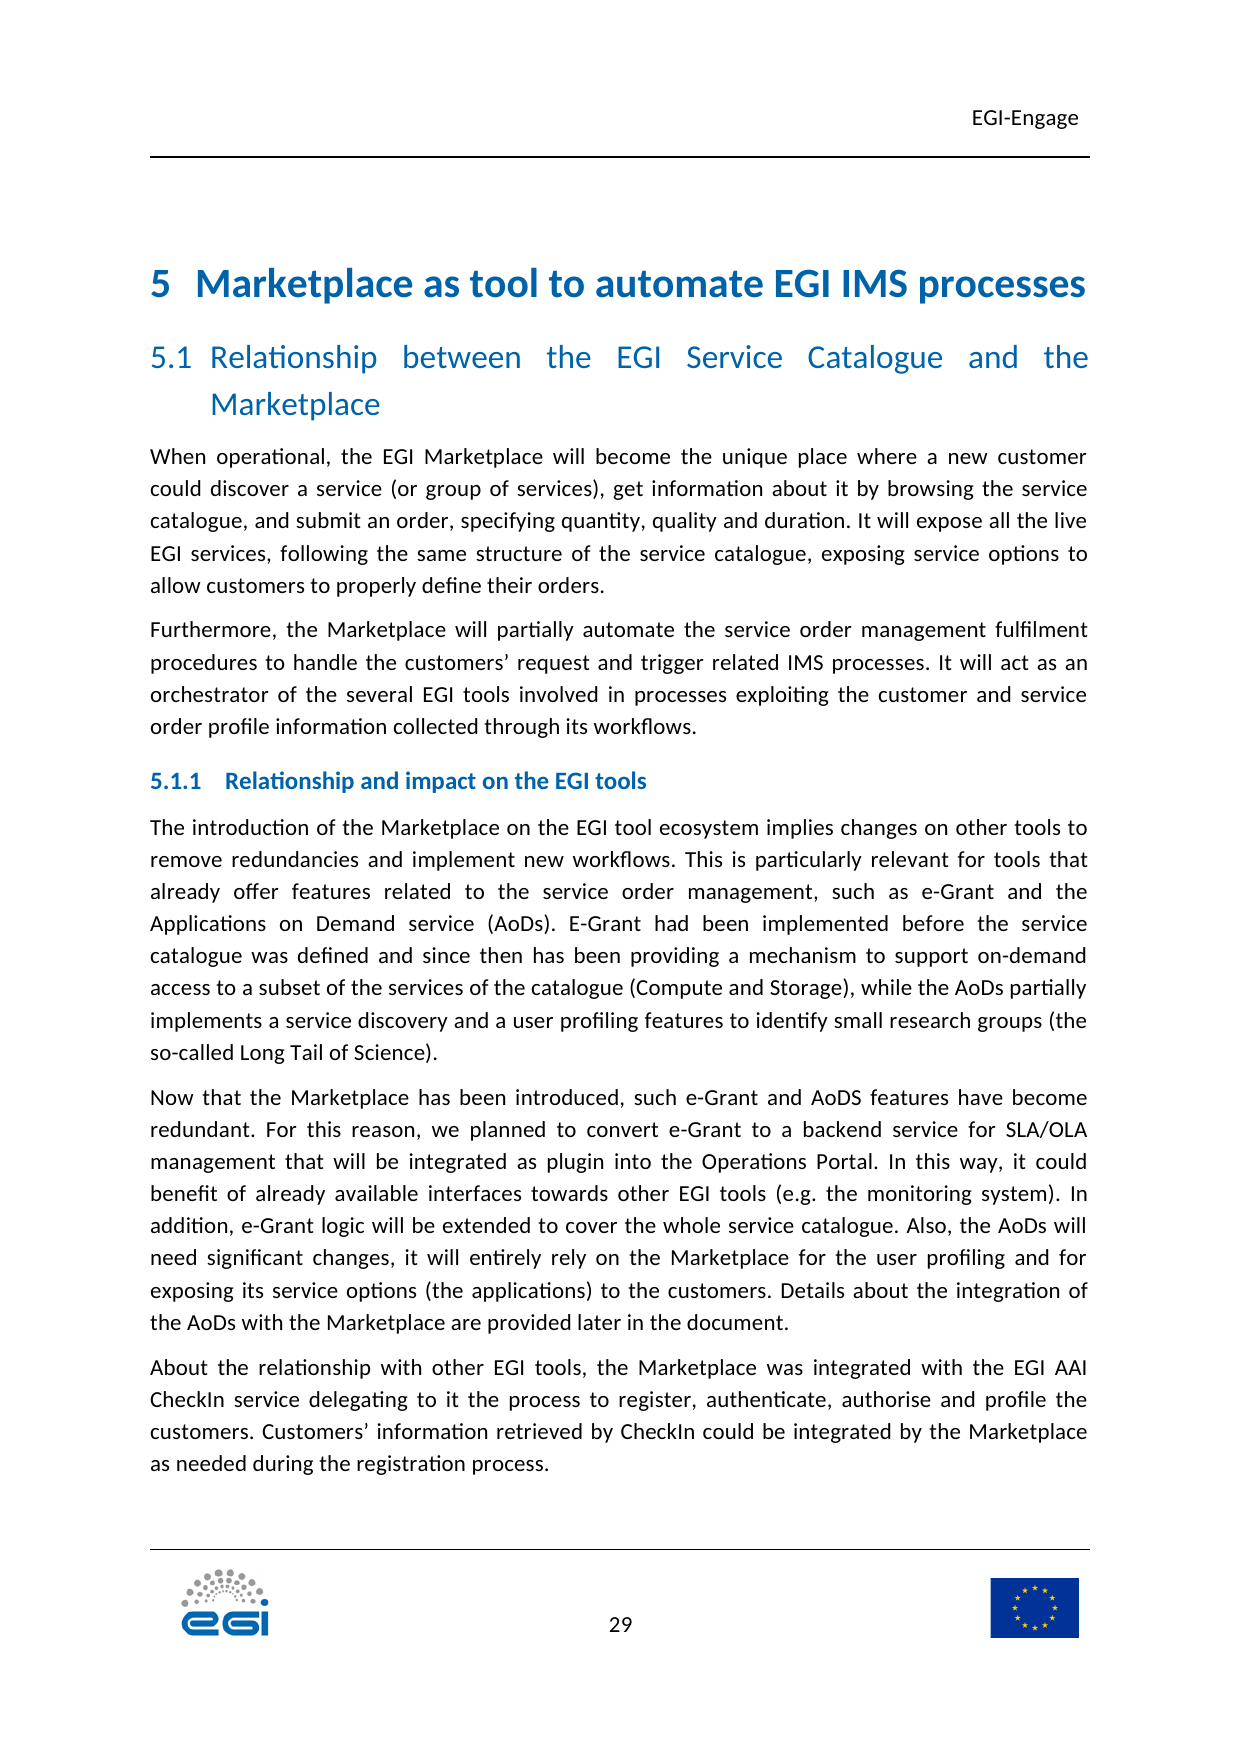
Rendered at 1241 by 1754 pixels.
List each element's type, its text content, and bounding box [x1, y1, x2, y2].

text Furthermore, the Marketplace will partially automate the service order management fulfilment procedures to handle the customers’ request and trigger related IMS processes. It will act as an orchestrator of the several EGI tools involved in processes exploiting the customer and service order profile information collected through its workflows. [150, 616, 1090, 740]
text About the relationship with other EGI tools, the Marketplace was integrated with the EGI AAI CheckIn service delegating to it the process to register, authenticate, authorise and profile the customers. Customers’ information retrieved by CheckIn could be integrated by the Marketplace as needed during the registration process. [150, 1353, 1090, 1477]
text The introduction of the Marketplace on the EGI tool ecosystem implies changes on other tools to remove redundancies and implement new workflows. This is particularly relevant for tools that already offer features related to the service order management, such as e-Grant and the Applications on Demand service (AoDs). E-Grant had been implemented before the service catalogue was defined and since then has been providing a mechanism to support on-demand access to a subset of the services of the catalogue (Compute and Storage), while the AoDs partially implements a service discovery and a user profiling features to identify small research groups (the so-called Long Tail of Science). [150, 813, 1090, 1066]
picture [161, 1567, 287, 1638]
subtitle Marketplace as tool to automate EGI IMS processes [150, 257, 1090, 308]
picture [990, 1578, 1079, 1638]
text Now that the Marketplace has been introduced, such e-Grant and AoDS features have become redundant. For this reason, we planned to convert e-Grant to a backend service for SLA/OLA management that will be integrated as plugin into the Operations Portal. In this way, it could benefit of already available interfaces towards other EGI tools (e.g. the monitoring system). In addition, e-Grant logic will be extended to cover the whole service catalogue. Also, the AoDs will need significant changes, it will entirely rely on the Marketplace for the user profiling and for exposing its service options (the applications) to the customers. Details about the integration of the AoDs with the Marketplace are provided later in the document. [150, 1083, 1090, 1336]
subtitle Relationship between the EGI Service Catalogue and the Marketplace [150, 336, 1090, 423]
subtitle Relationship and impact on the EGI tools [150, 765, 1090, 796]
text When operational, the EGI Marketplace will become the unique place where a new customer could discover a service (or group of services), get information about it by browsing the service catalogue, and submit an order, specifying quantity, quality and duration. It will expose all the live EGI services, following the same structure of the service catalogue, exposing service options to allow customers to properly define their orders. [150, 442, 1090, 599]
